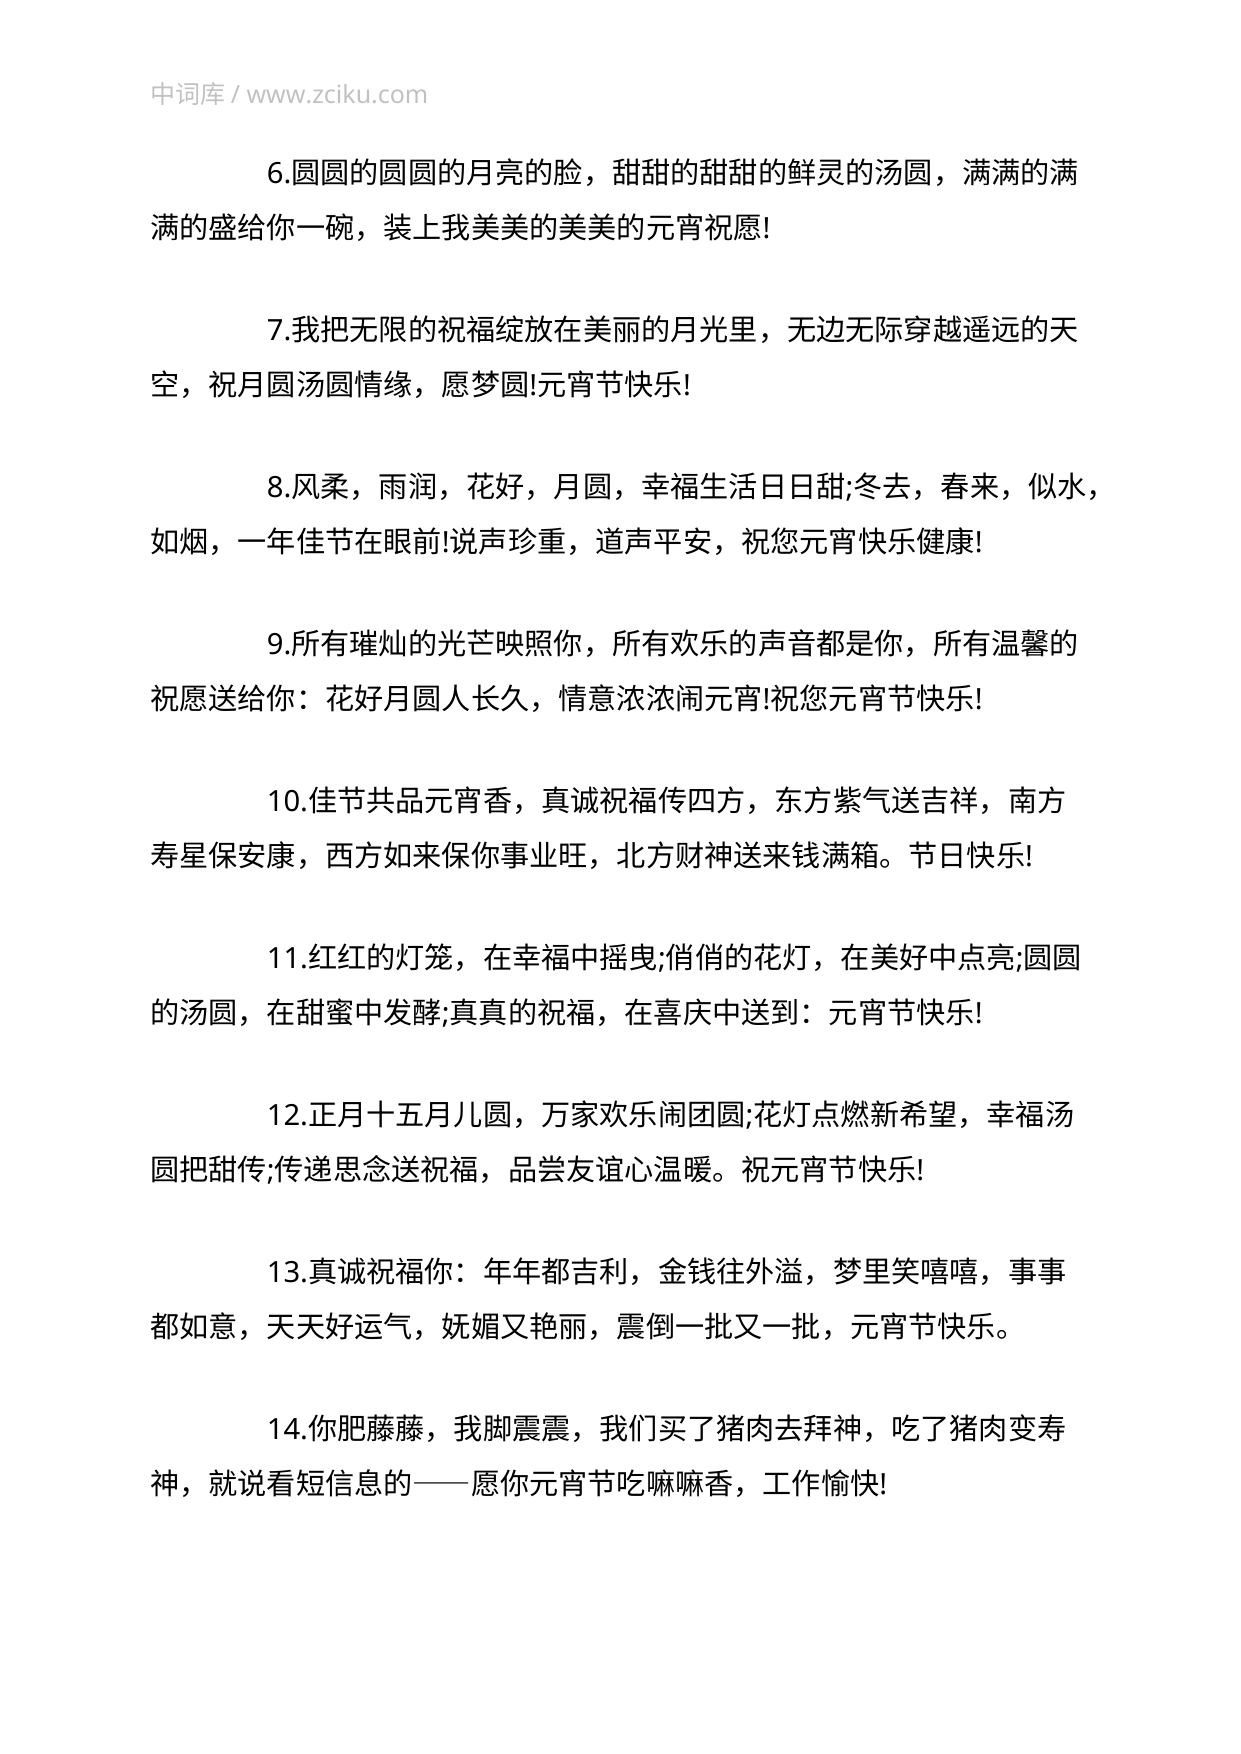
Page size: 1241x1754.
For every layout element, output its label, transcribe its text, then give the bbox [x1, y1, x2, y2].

text 14.你肥藤藤，我脚震震，我们买了猪肉去拜神，吃了猪肉变寿神，就说看短信息的——愿你元宵节吃嘛嘛香，工作愉快! [150, 1406, 1090, 1503]
text 8.风柔，雨润，花好，月圆，幸福生活日日甜;冬去，春来，似水，如烟，一年佳节在眼前!说声珍重，道声平安，祝您元宵快乐健康! [150, 464, 1090, 561]
text 9.所有璀灿的光芒映照你，所有欢乐的声音都是你，所有温馨的祝愿送给你：花好月圆人长久，情意浓浓闹元宵!祝您元宵节快乐! [150, 621, 1090, 718]
text 12.正月十五月儿圆，万家欢乐闹团圆;花灯点燃新希望，幸福汤圆把甜传;传递思念送祝福，品尝友谊心温暖。祝元宵节快乐! [150, 1092, 1090, 1189]
text 6.圆圆的圆圆的月亮的脸，甜甜的甜甜的鲜灵的汤圆，满满的满满的盛给你一碗，装上我美美的美美的元宵祝愿! [150, 150, 1090, 247]
text 10.佳节共品元宵香，真诚祝福传四方，东方紫气送吉祥，南方寿星保安康，西方如来保你事业旺，北方财神送来钱满箱。节日快乐! [150, 778, 1090, 875]
text 13.真诚祝福你：年年都吉利，金钱往外溢，梦里笑嘻嘻，事事都如意，天天好运气，妩媚又艳丽，震倒一批又一批，元宵节快乐。 [150, 1249, 1090, 1346]
text 7.我把无限的祝福绽放在美丽的月光里，无边无际穿越遥远的天空，祝月圆汤圆情缘，愿梦圆!元宵节快乐! [150, 307, 1090, 404]
text 11.红红的灯笼，在幸福中摇曳;俏俏的花灯，在美好中点亮;圆圆的汤圆，在甜蜜中发酵;真真的祝福，在喜庆中送到：元宵节快乐! [150, 935, 1090, 1032]
